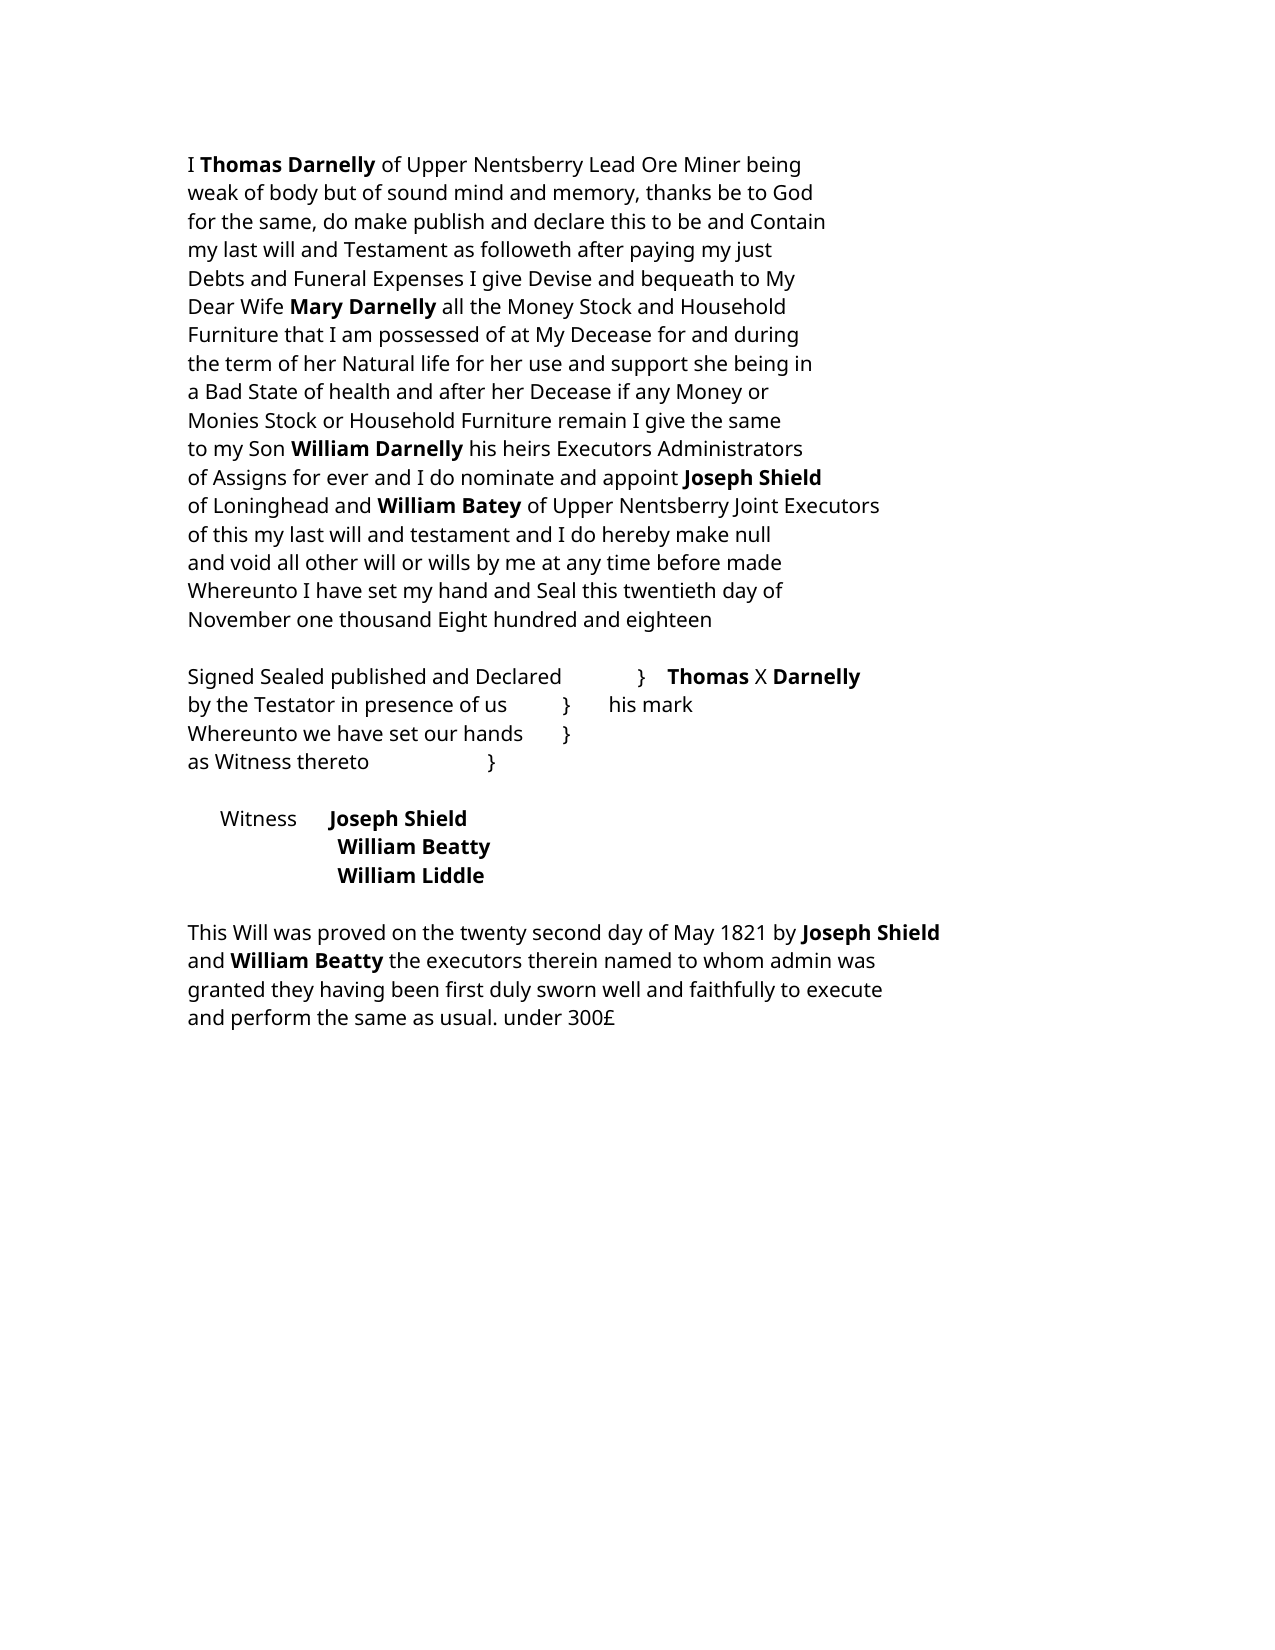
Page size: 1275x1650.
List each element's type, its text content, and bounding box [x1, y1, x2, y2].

text of Loninghead and William Batey of Upper Nentsberry Joint Executors [187, 491, 1087, 520]
text Debts and Funeral Expenses I give Devise and bequeath to My [187, 264, 1087, 292]
text Witness Joseph Shield [187, 804, 1087, 832]
text a Bad State of health and after her Decease if any Money or [187, 377, 1087, 406]
text weak of body but of sound mind and memory, thanks be to God [187, 178, 1087, 207]
text Whereunto I have set my hand and Seal this twentieth day of [187, 577, 1087, 605]
text Whereunto we have set our hands } [187, 719, 1087, 747]
text as Witness thereto } [187, 747, 1087, 776]
text November one thousand Eight hundred and eighteen [187, 605, 1087, 633]
text Monies Stock or Household Furniture remain I give the same [187, 406, 1087, 434]
text my last will and Testament as followeth after paying my just [187, 235, 1087, 264]
text the term of her Natural life for her use and support she being in [187, 349, 1087, 377]
text Signed Sealed published and Declared } Thomas X Darnelly [187, 662, 1087, 690]
text This Will was proved on the twenty second day of May 1821 by Joseph Shield [187, 918, 1087, 946]
text William Liddle [187, 861, 1087, 889]
text to my Son William Darnelly his heirs Executors Administrators [187, 434, 1087, 463]
text and void all other will or wills by me at any time before made [187, 548, 1087, 577]
text by the Testator in presence of us } his mark [187, 690, 1087, 719]
text and perform the same as usual. under 300£ [187, 1003, 1087, 1032]
text of Assigns for ever and I do nominate and appoint Joseph Shield [187, 463, 1087, 491]
text and William Beatty the executors therein named to whom admin was [187, 946, 1087, 975]
text William Beatty [187, 832, 1087, 861]
text Furniture that I am possessed of at My Decease for and during [187, 321, 1087, 349]
text of this my last will and testament and I do hereby make null [187, 520, 1087, 548]
text I Thomas Darnelly of Upper Nentsberry Lead Ore Miner being [187, 150, 1087, 178]
text granted they having been first duly sworn well and faithfully to execute [187, 975, 1087, 1003]
text Dear Wife Mary Darnelly all the Money Stock and Household [187, 292, 1087, 321]
text for the same, do make publish and declare this to be and Contain [187, 207, 1087, 235]
